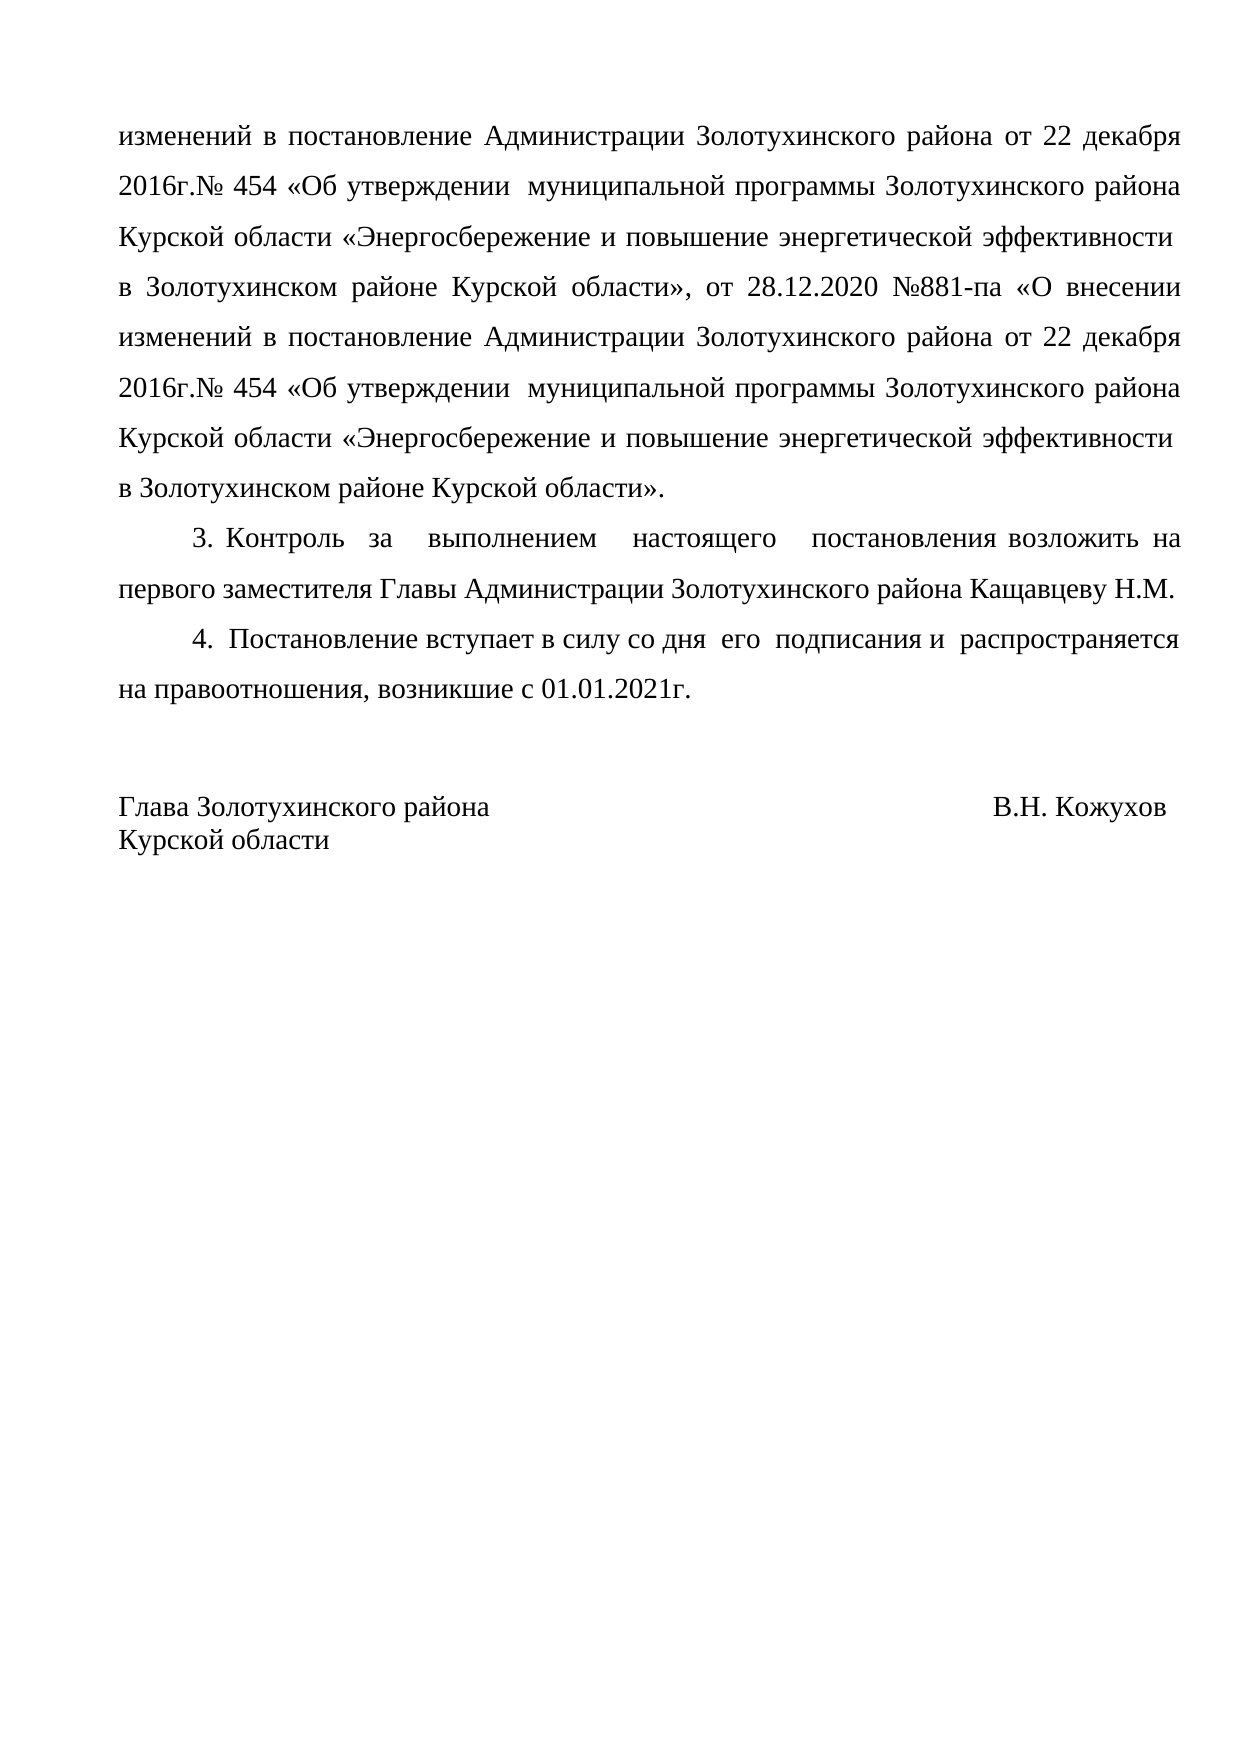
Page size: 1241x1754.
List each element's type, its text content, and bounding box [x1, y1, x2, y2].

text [118, 118, 1181, 504]
text Курской области [118, 822, 1181, 856]
text 3. Контроль за выполнением настоящего постановления возложить на первого заместителя Главы Администрации Золотухинского района Кащавцеву Н.М. [118, 521, 1181, 604]
text Глава Золотухинского района В.Н. Кожухов [118, 789, 1181, 822]
text 4. Постановление вступает в силу со дня его подписания и распространяется на правоотношения, возникшие с 01.01.2021г. [118, 621, 1181, 705]
